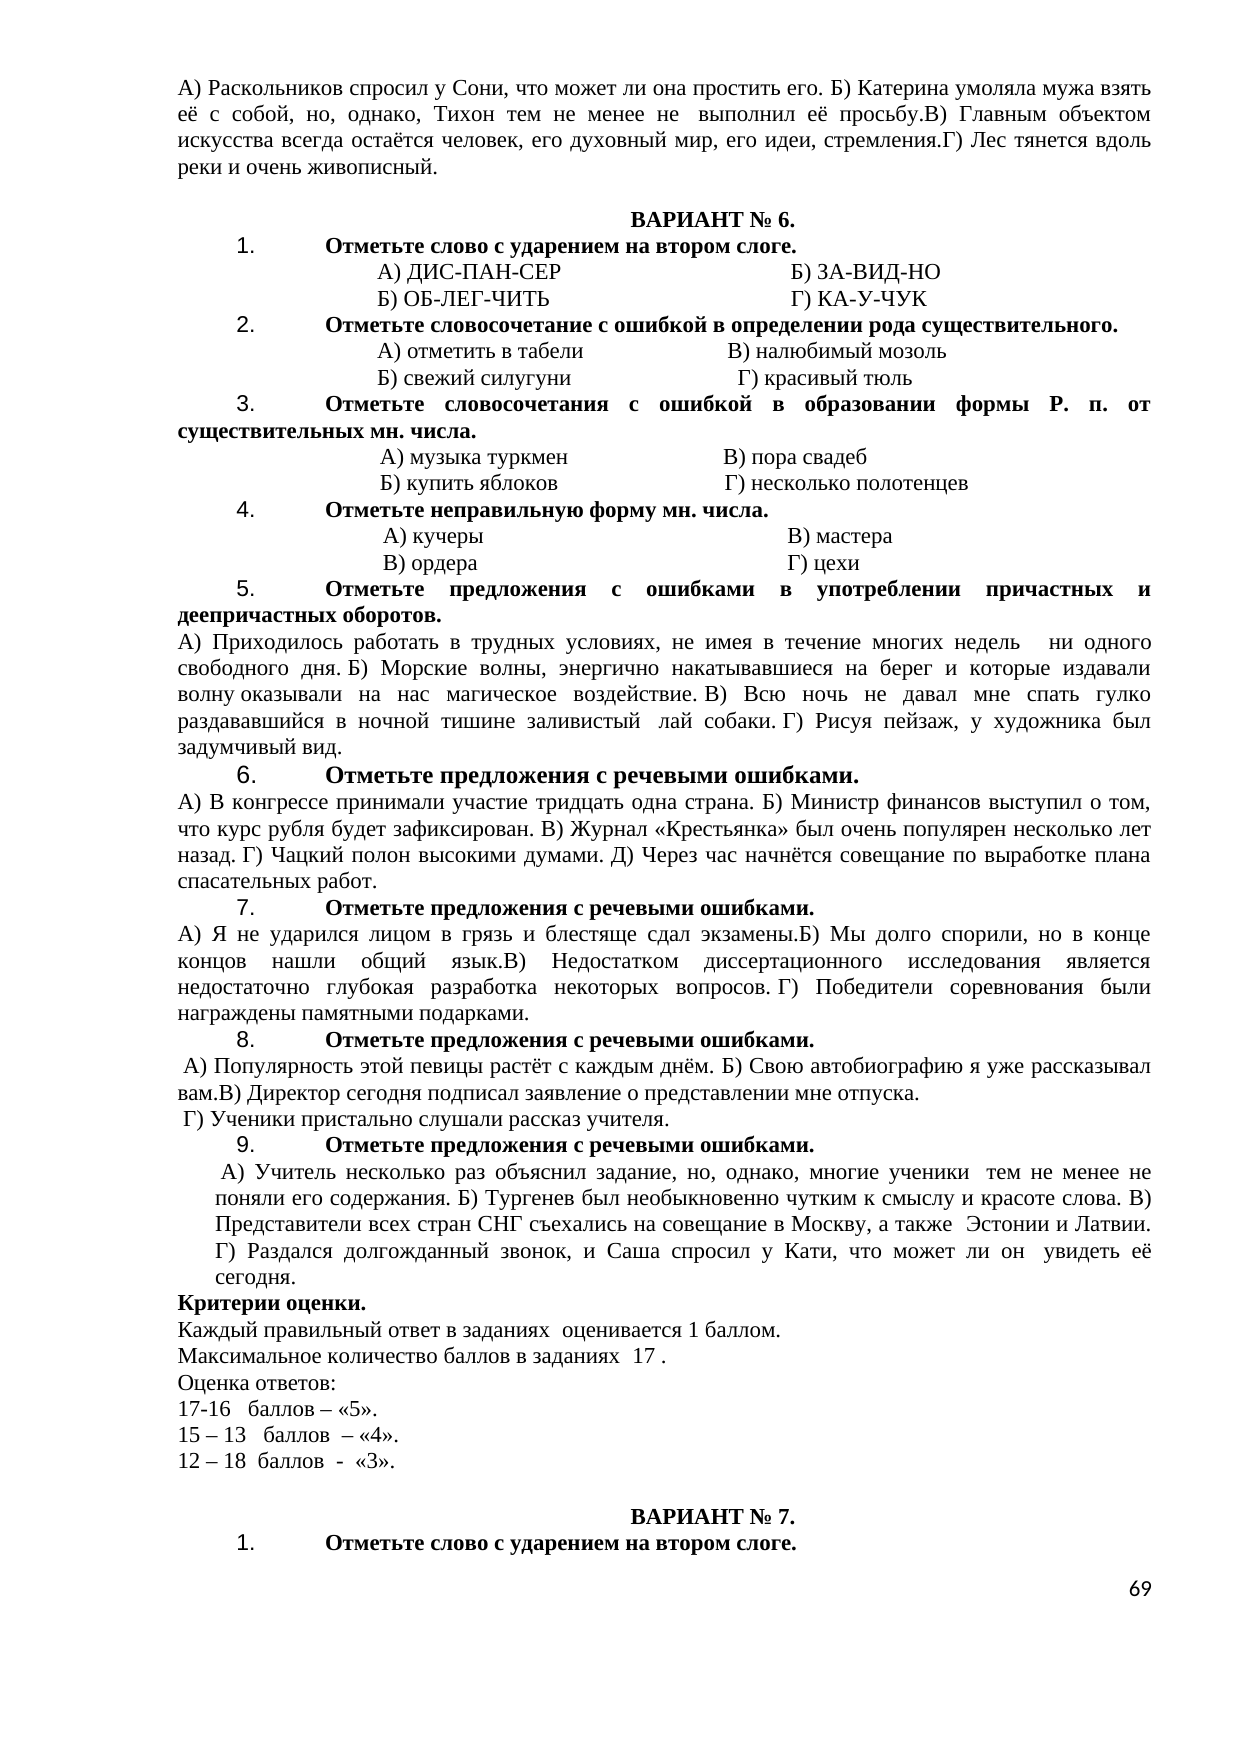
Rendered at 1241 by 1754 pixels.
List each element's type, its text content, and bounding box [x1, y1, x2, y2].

text Б) купить яблоков Г) несколько полотенцев [252, 469, 1152, 496]
list Отметьте предложения с речевыми ошибками. [177, 894, 1152, 920]
text А) Приходилось работать в трудных условиях, не имея в течение многих недель ни одного свободного дня. Б) Морские волны, энергично накатывавшиеся на берег и которые издавали волну оказывали на нас магическое воздействие. В) Всю ночь не давал мне спать гулко раздававшийся в ночной тишине заливистый лай собаки. Г) Рисуя пейзаж, у художника был задумчивый вид. [177, 628, 1152, 759]
list Отметьте слово с ударением на втором слоге. [177, 232, 1152, 258]
text А) кучеры В) мастера [215, 522, 1152, 549]
text Каждый правильный ответ в заданиях оценивается 1 баллом. [177, 1316, 1152, 1342]
list Отметьте предложения с ошибками в употреблении причастных и деепричастных оборотов. [177, 575, 1152, 628]
text ВАРИАНТ № 6. [215, 206, 1152, 232]
list Отметьте слово с ударением на втором слоге. [177, 1529, 1152, 1556]
list Отметьте предложения с речевыми ошибками. [177, 1026, 1152, 1052]
text Б) ОБ-ЛЕГ-ЧИТЬ Г) КА-У-ЧУК [215, 285, 1152, 311]
list Отметьте словосочетание с ошибкой в определении рода существительного. [177, 311, 1152, 338]
text Критерии оценки. [177, 1289, 1152, 1316]
text Максимальное количество баллов в заданиях 17 . [177, 1342, 1152, 1368]
text А) музыка туркмен В) пора свадеб [252, 443, 1152, 469]
text А) Учитель несколько раз объяснил задание, но, однако, многие ученики тем не менее не поняли его содержания. Б) Тургенев был необыкновенно чутким к смыслу и красоте слова. В) Представители всех стран СНГ съехались на совещание в Москву, а также Эстонии и Латвии. Г) Раздался долгожданный звонок, и Саша спросил у Кати, что может ли он увидеть её сегодня. [215, 1158, 1152, 1289]
text 12 – 18 баллов - «3». [177, 1448, 1152, 1474]
text А) Популярность этой певицы растёт с каждым днём. Б) Свою автобиографию я уже рассказывал вам.В) Директор сегодня подписал заявление о представлении мне отпуска. [177, 1052, 1152, 1105]
text 17-16 баллов – «5». [177, 1395, 1152, 1421]
text Б) свежий силугуни Г) красивый тюль [215, 364, 1152, 390]
list Отметьте неправильную форму мн. числа. [177, 496, 1152, 522]
text ВАРИАНТ № 7. [215, 1503, 1152, 1529]
text А) В конгрессе принимали участие тридцать одна страна. Б) Министр финансов выступил о том, что курс рубля будет зафиксирован. В) Журнал «Крестьянка» был очень популярен несколько лет назад. Г) Чацкий полон высокими думами. Д) Через час начнётся совещание по выработке плана спасательных работ. [177, 788, 1152, 894]
list Отметьте предложения с речевыми ошибками. [177, 1131, 1152, 1158]
text А) отметить в табели В) налюбимый мозоль [215, 338, 1152, 364]
text 15 – 13 баллов – «4». [177, 1421, 1152, 1448]
text А) ДИС-ПАН-СЕР Б) ЗА-ВИД-НО [215, 258, 1152, 285]
text Оценка ответов: [177, 1368, 1152, 1395]
text А) Я не ударился лицом в грязь и блестяще сдал экзамены.Б) Мы долго спорили, но в конце концов нашли общий язык.В) Недостатком диссертационного исследования является недостаточно глубокая разработка некоторых вопросов. Г) Победители соревнования были награждены памятными подарками. [177, 920, 1152, 1026]
list Отметьте словосочетания с ошибкой в образовании формы Р. п. от существительных мн. числа. [177, 390, 1152, 443]
text А) Раскольников спросил у Сони, что может ли она простить его. Б) Катерина умоляла мужа взять её с собой, но, однако, Тихон тем не менее не выполнил её просьбу.В) Главным объектом искусства всегда остаётся человек, его духовный мир, его идеи, стремления.Г) Лес тянется вдоль реки и очень живописный. [177, 74, 1152, 179]
text В) ордера Г) цехи [215, 549, 1152, 575]
list Отметьте предложения с речевыми ошибками. [177, 759, 1152, 788]
text Г) Ученики пристально слушали рассказ учителя. [177, 1105, 1152, 1131]
